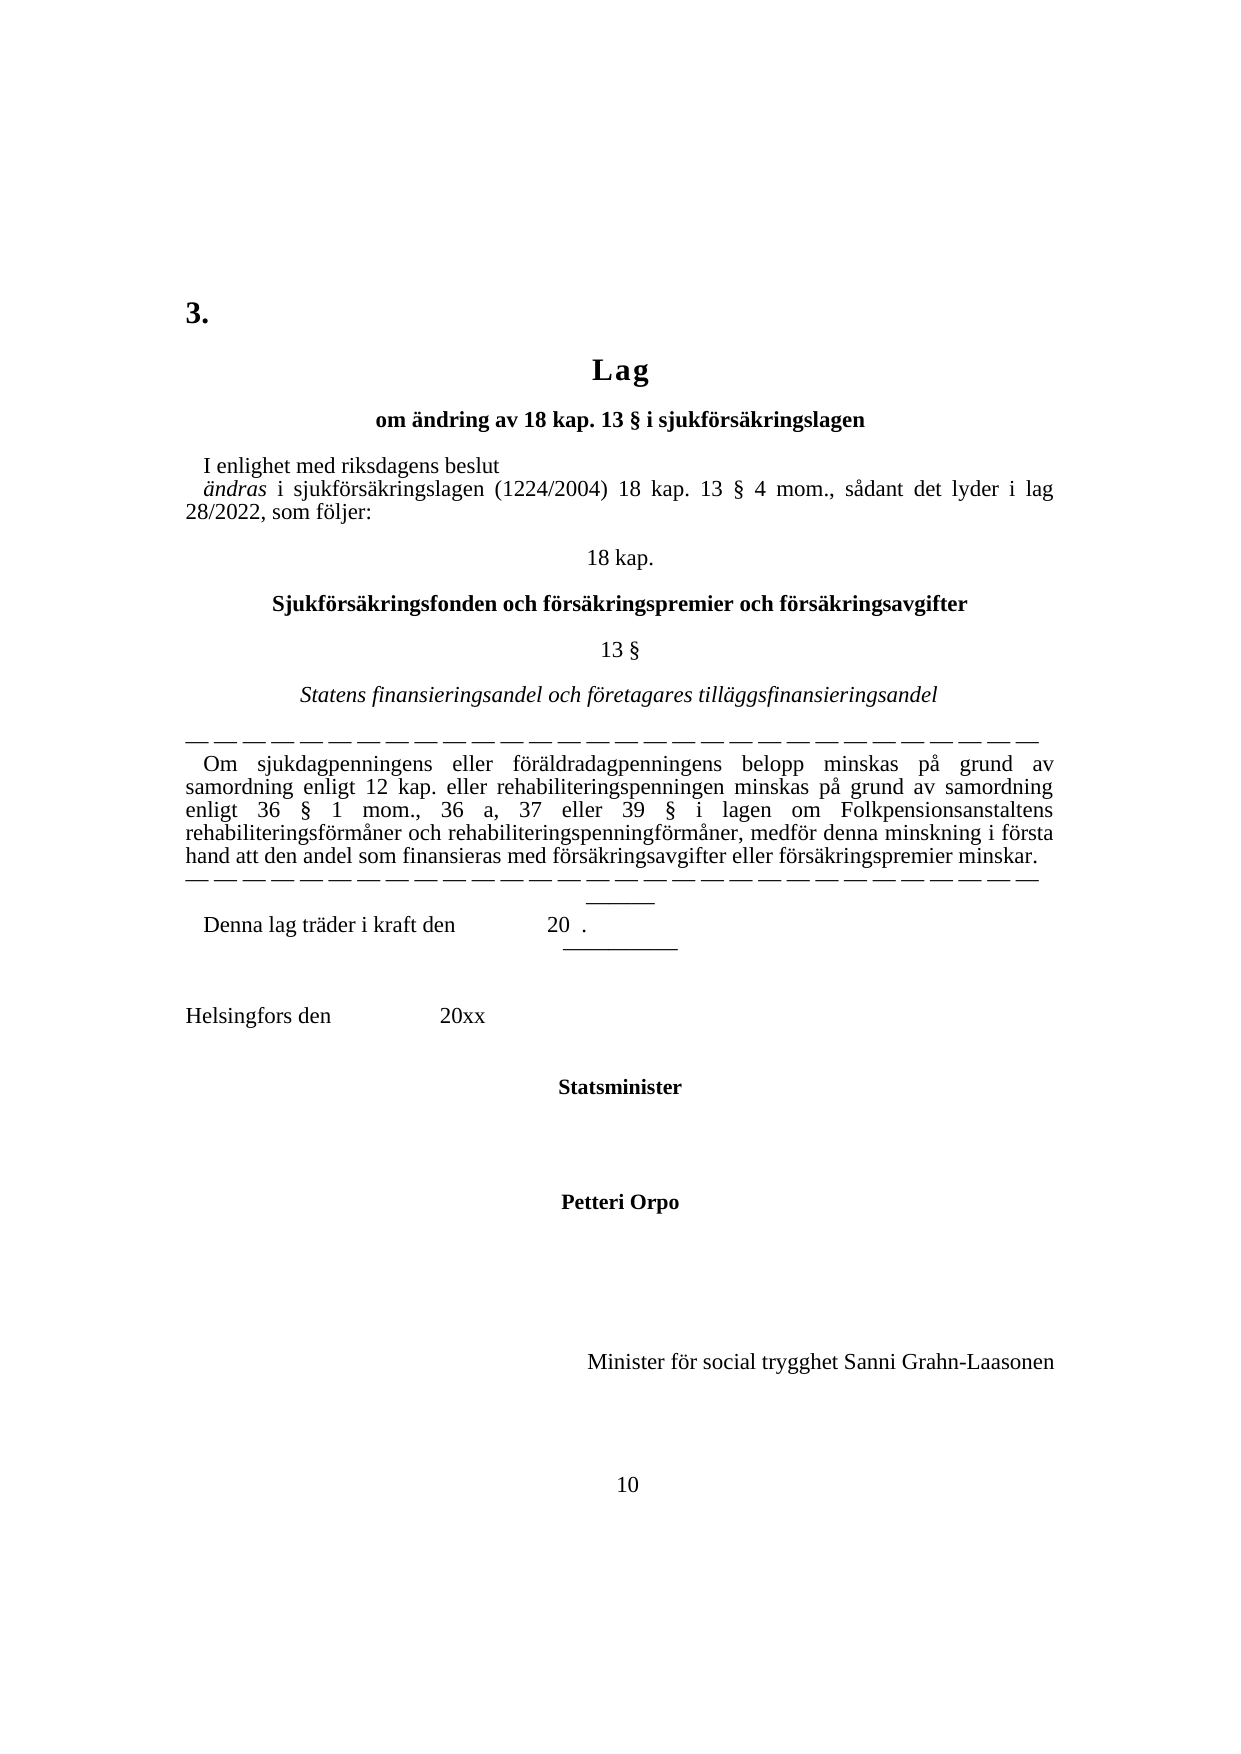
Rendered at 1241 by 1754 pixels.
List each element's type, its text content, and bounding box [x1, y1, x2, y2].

text Minister för social trygghet Sanni Grahn-Laasonen [185, 1351, 1055, 1374]
text Petteri Orpo [185, 1191, 1055, 1214]
